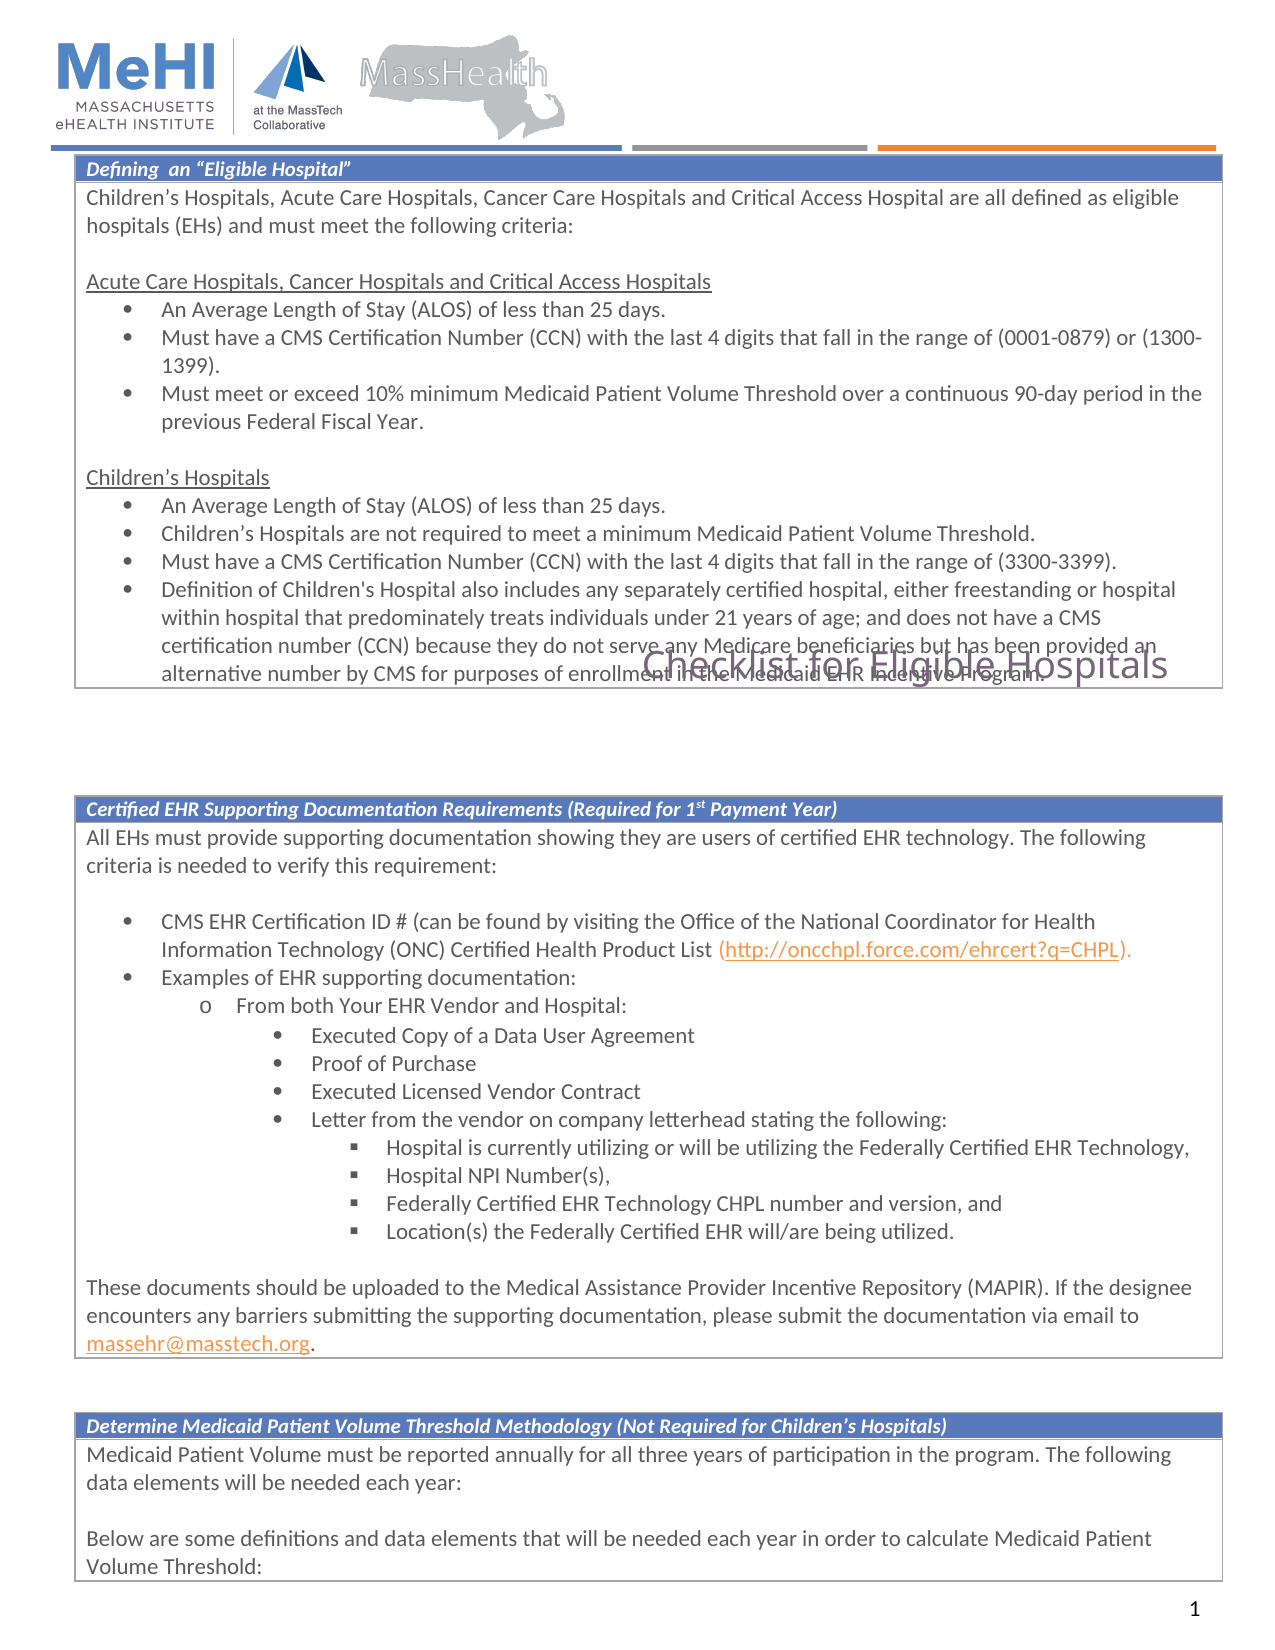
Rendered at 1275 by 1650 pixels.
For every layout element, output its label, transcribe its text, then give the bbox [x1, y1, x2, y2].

picture [36, 21, 1217, 152]
table_header Defining an “Eligible Hospital” [76, 156, 1222, 181]
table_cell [76, 1440, 1222, 1580]
table_header Certified EHR Supporting Documentation Requirements (Required for 1st Payment Year) [76, 797, 1222, 822]
table_cell Children’s Hospitals, Acute Care Hospitals, Cancer Care Hospitals and Critical Access Hospital are all defined as eligible hospitals (EHs) and must meet the following criteria: Acute Care Hospitals, Cancer Hospitals and Critical Access Hospitals An Average Length of Stay (ALOS) of less than 25 days. Must have a CMS Certification Number (CCN) with the last 4 digits that fall in the range of (0001-0879) or (1300-1399). Must meet or exceed 10% minimum Medicaid Patient Volume Threshold over a continuous 90-day period in the previous Federal Fiscal Year. Children’s Hospitals An Average Length of Stay (ALOS) of less than 25 days. Children’s Hospitals are not required to meet a minimum Medicaid Patient Volume Threshold. Must have a CMS Certification Number (CCN) with the last 4 digits that fall in the range of (3300-3399). Definition of Children's Hospital also includes any separately certified hospital, either freestanding or hospital within hospital that predominately treats individuals under 21 years of age; and does not have a CMS certification number (CCN) because they do not serve any Medicare beneficiaries but has been provided an alternative number by CMS for purposes of enrollment in the Medicaid EHR Incentive Program. [76, 183, 1222, 687]
table_cell All EHs must provide supporting documentation showing they are users of certified EHR technology. The following criteria is needed to verify this requirement: CMS EHR Certification ID # (can be found by visiting the Office of the National Coordinator for Health Information Technology (ONC) Certified Health Product List (http://oncchpl.force.com/ehrcert?q=CHPL). Examples of EHR supporting documentation: From both Your EHR Vendor and Hospital: Executed Copy of a Data User Agreement Proof of Purchase Executed Licensed Vendor Contract Letter from the vendor on company letterhead stating the following: Hospital is currently utilizing or will be utilizing the Federally Certified EHR Technology, Hospital NPI Number(s), Federally Certified EHR Technology CHPL number and version, and Location(s) the Federally Certified EHR will/are being utilized. These documents should be uploaded to the Medical Assistance Provider Incentive Repository (MAPIR). If the designee encounters any barriers submitting the supporting documentation, please submit the documentation via email to massehr@masstech.org. [76, 823, 1222, 1357]
table_header Determine Medicaid Patient Volume Threshold Methodology (Not Required for Children’s Hospitals) [76, 1413, 1222, 1438]
